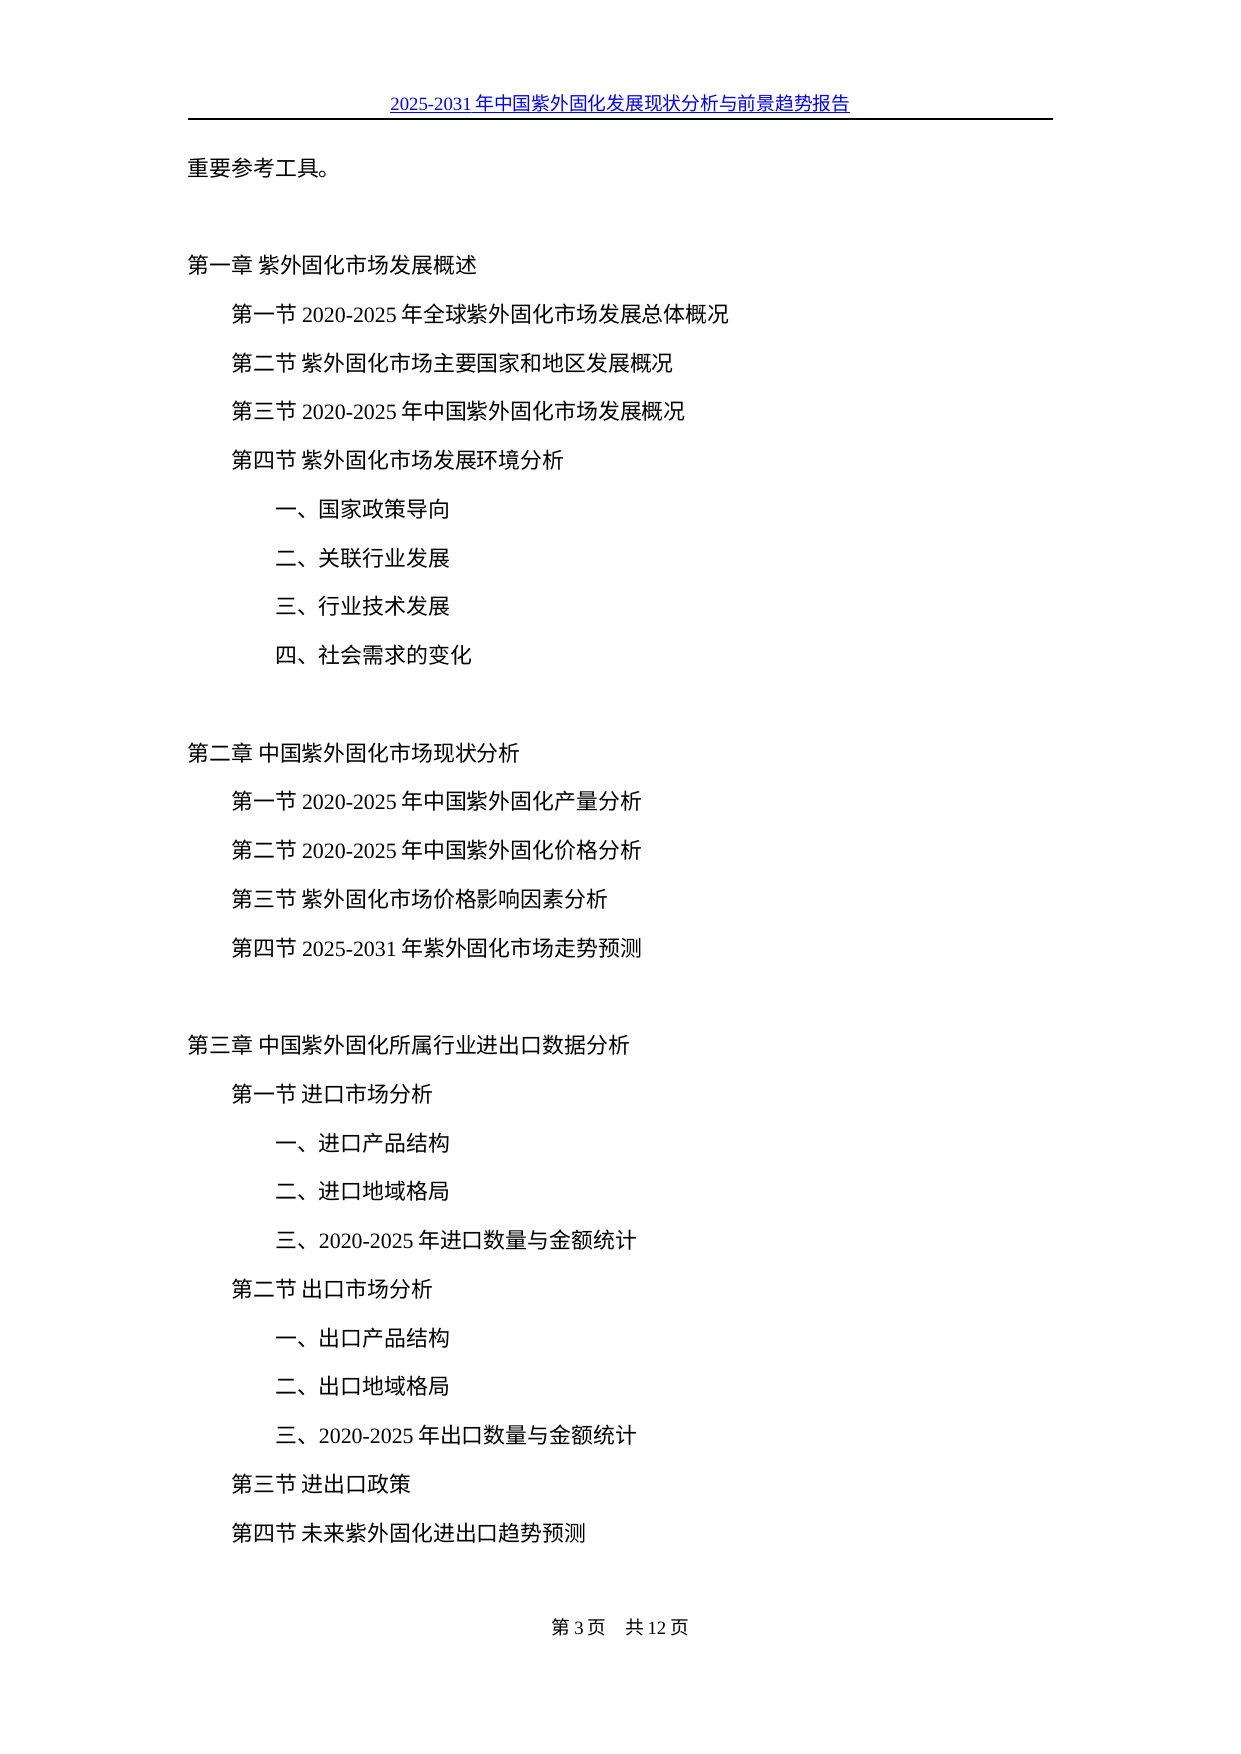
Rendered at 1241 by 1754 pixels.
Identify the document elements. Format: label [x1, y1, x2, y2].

text [187, 150, 1053, 1548]
